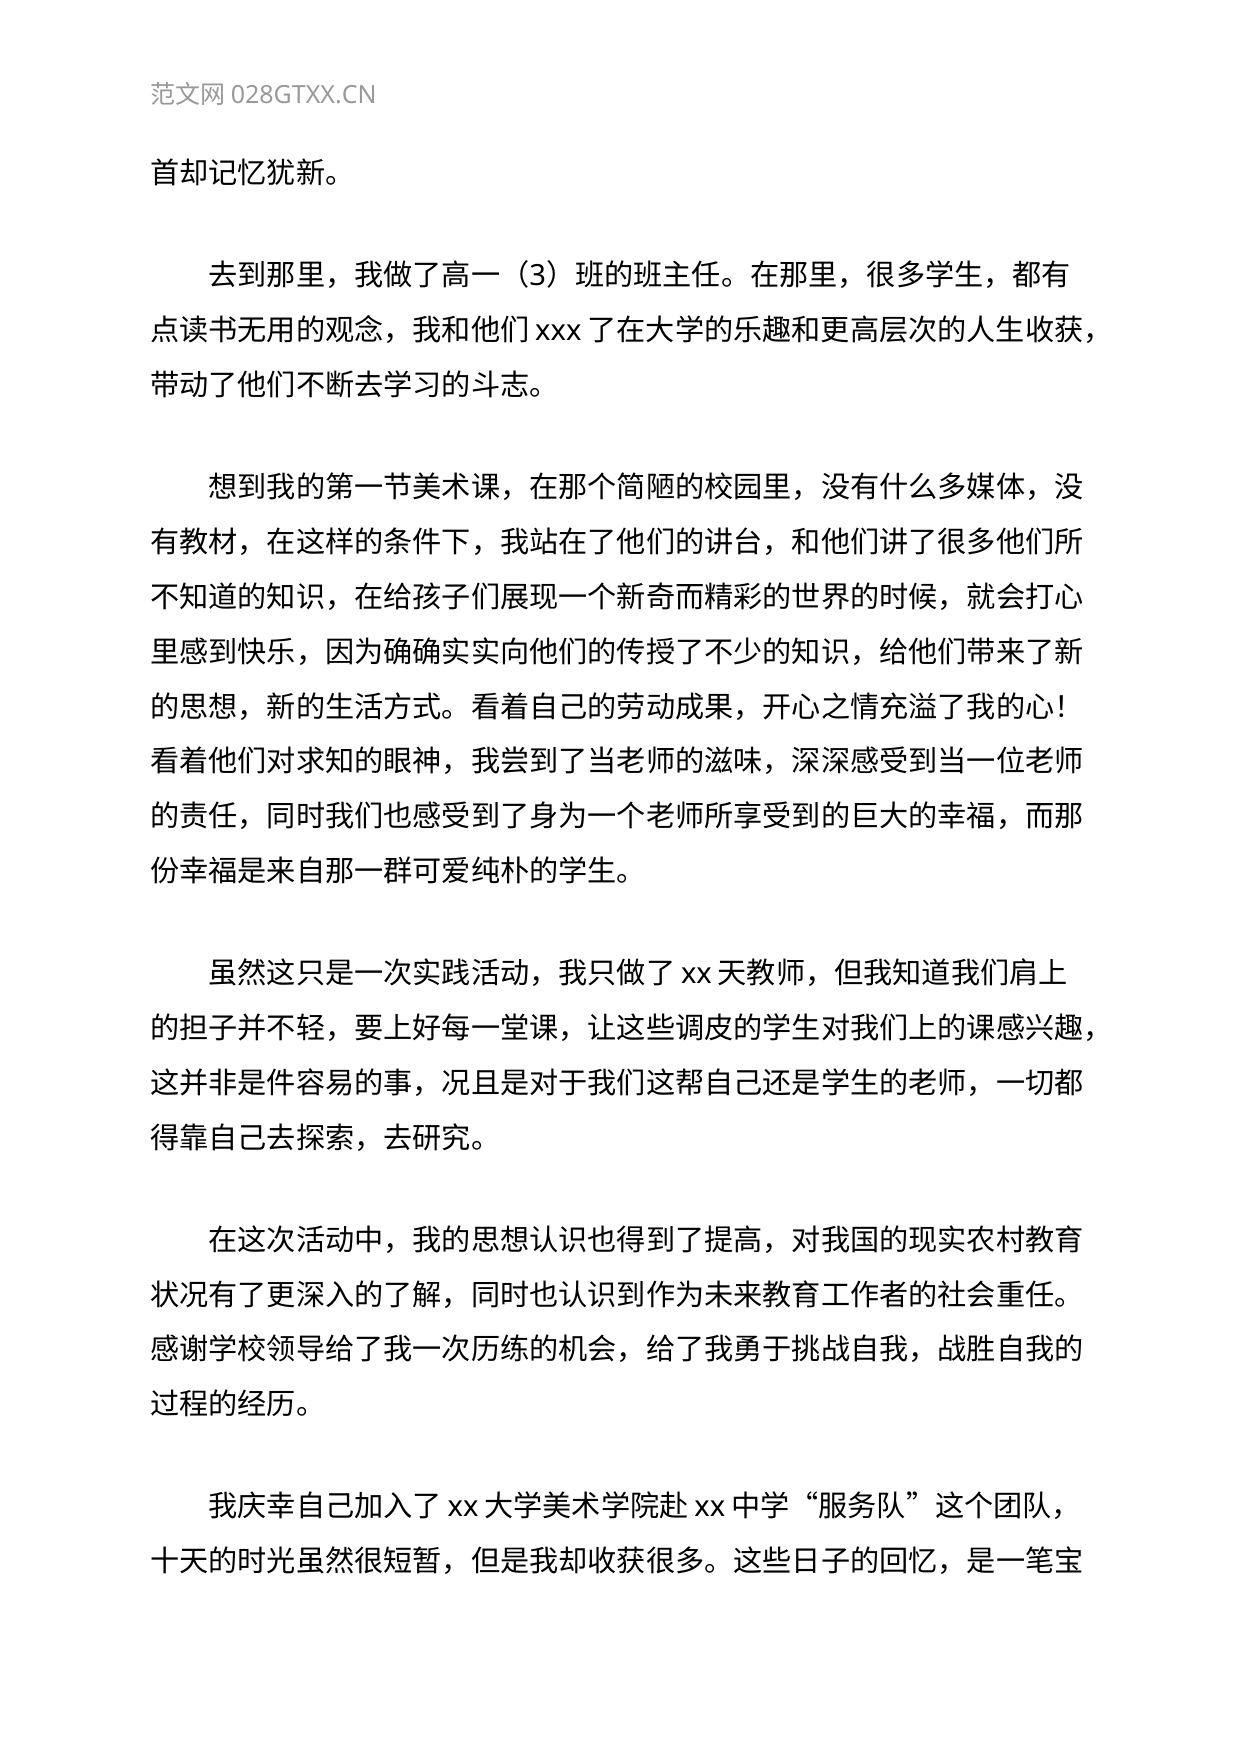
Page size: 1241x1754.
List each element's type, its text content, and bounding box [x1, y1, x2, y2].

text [150, 150, 1090, 192]
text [150, 1483, 1090, 1580]
text 去到那里，我做了高一（3）班的班主任。在那里，很多学生，都有点读书无用的观念，我和他们xxx了在大学的乐趣和更高层次的人生收获，带动了他们不断去学习的斗志。 [150, 252, 1090, 404]
text 虽然这只是一次实践活动，我只做了xx天教师，但我知道我们肩上的担子并不轻，要上好每一堂课，让这些调皮的学生对我们上的课感兴趣，这并非是件容易的事，况且是对于我们这帮自己还是学生的老师，一切都得靠自己去探索，去研究。 [150, 949, 1090, 1157]
text 想到我的第一节美术课，在那个简陋的校园里，没有什么多媒体，没有教材，在这样的条件下，我站在了他们的讲台，和他们讲了很多他们所不知道的知识，在给孩子们展现一个新奇而精彩的世界的时候，就会打心里感到快乐，因为确确实实向他们的传授了不少的知识，给他们带来了新的思想，新的生活方式。看着自己的劳动成果，开心之情充溢了我的心！看着他们对求知的眼神，我尝到了当老师的滋味，深深感受到当一位老师的责任，同时我们也感受到了身为一个老师所享受到的巨大的幸福，而那份幸福是来自那一群可爱纯朴的学生。 [150, 463, 1090, 890]
text 在这次活动中，我的思想认识也得到了提高，对我国的现实农村教育状况有了更深入的了解，同时也认识到作为未来教育工作者的社会重任。感谢学校领导给了我一次历练的机会，给了我勇于挑战自我，战胜自我的过程的经历。 [150, 1216, 1090, 1423]
